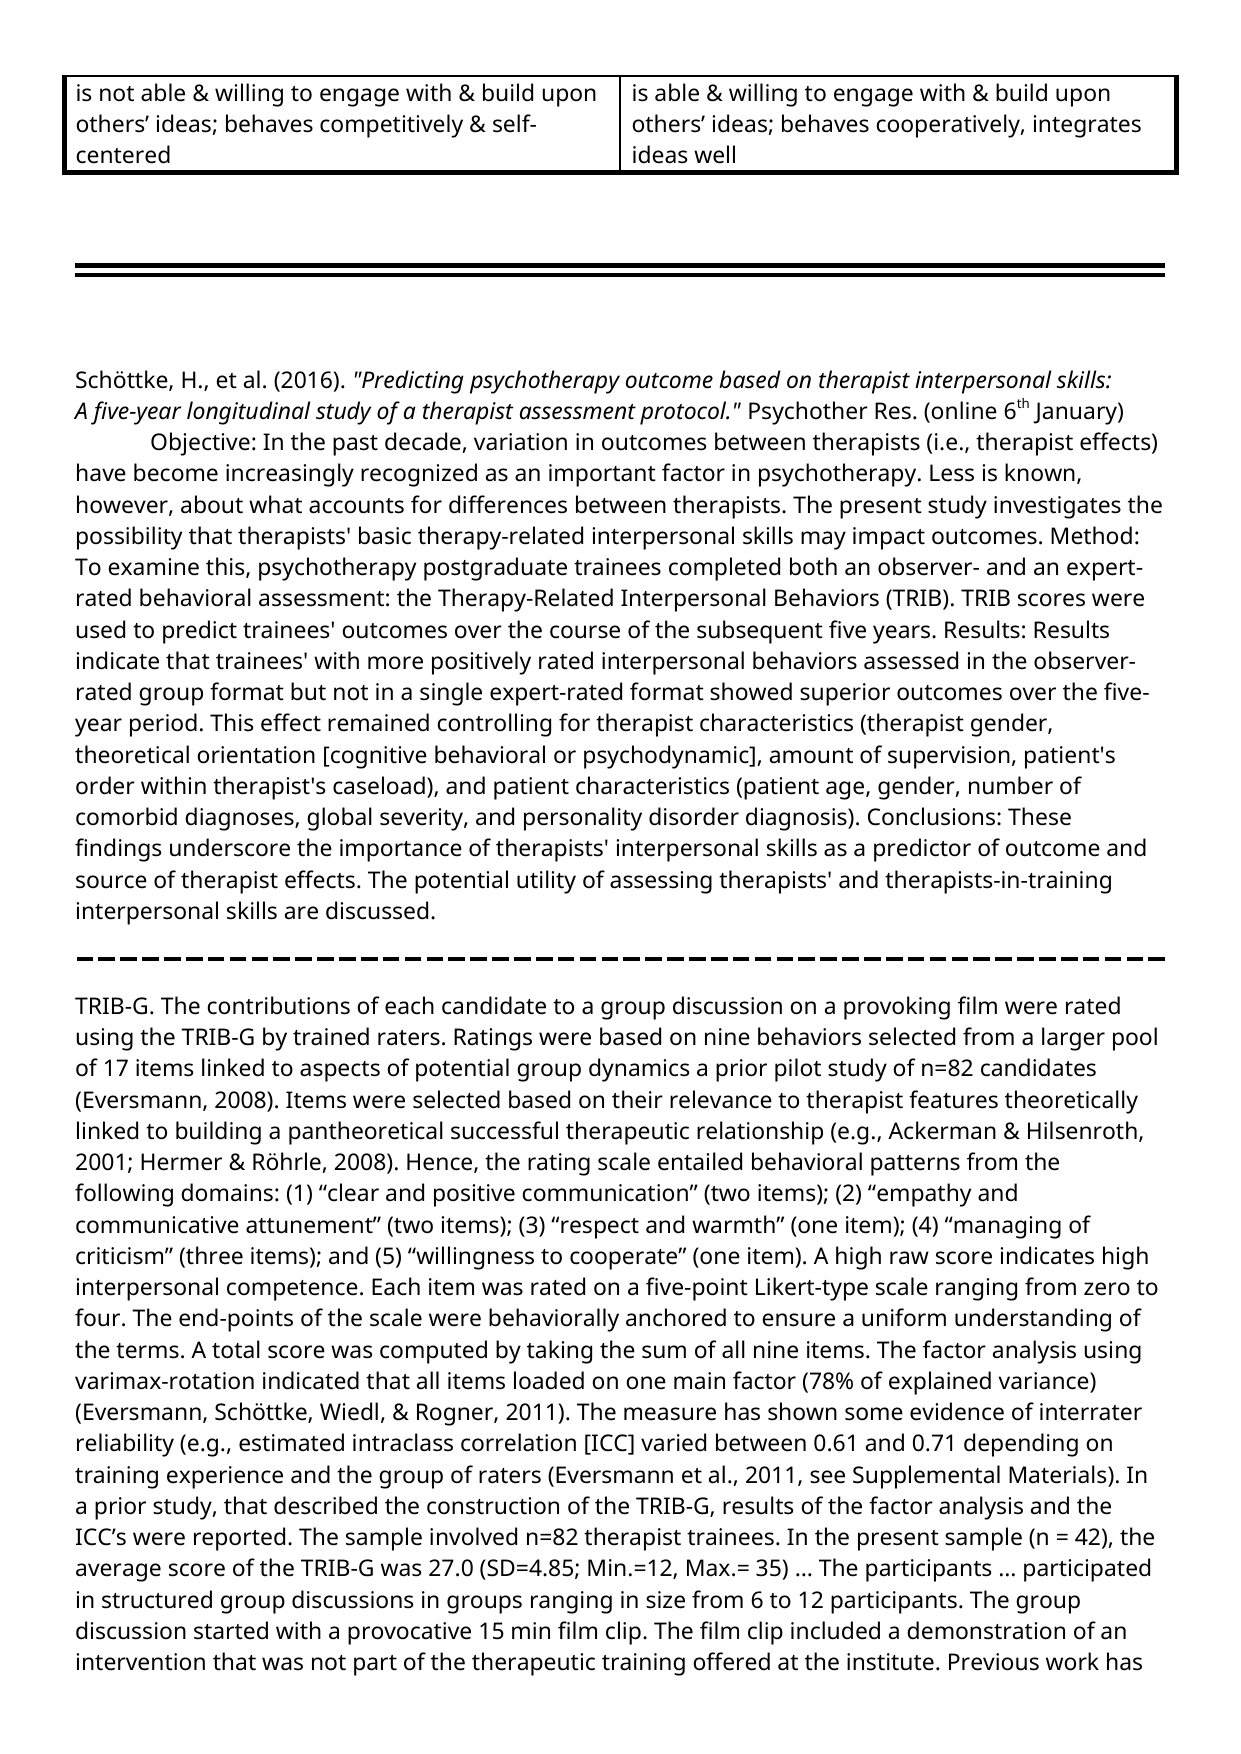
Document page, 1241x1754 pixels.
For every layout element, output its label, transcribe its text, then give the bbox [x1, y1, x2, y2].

text Schöttke, H., et al. (2016). "Predicting psychotherapy outcome based on therapist interpersonal skills: A five-year longitudinal study of a therapist assessment protocol." Psychother Res. (online 6th January) [75, 364, 1165, 426]
text Objective: In the past decade, variation in outcomes between therapists (i.e., therapist effects) have become increasingly recognized as an important factor in psychotherapy. Less is known, however, about what accounts for differences between therapists. The present study investigates the possibility that therapists' basic therapy-related interpersonal skills may impact outcomes. Method: To examine this, psychotherapy postgraduate trainees completed both an observer- and an expert-rated behavioral assessment: the Therapy-Related Interpersonal Behaviors (TRIB). TRIB scores were used to predict trainees' outcomes over the course of the subsequent five years. Results: Results indicate that trainees' with more positively rated interpersonal behaviors assessed in the observer-rated group format but not in a single expert-rated format showed superior outcomes over the five-year period. This effect remained controlling for therapist characteristics (therapist gender, theoretical orientation [cognitive behavioral or psychodynamic], amount of supervision, patient's order within therapist's caseload), and patient characteristics (patient age, gender, number of comorbid diagnoses, global severity, and personality disorder diagnosis). Conclusions: These findings underscore the importance of therapists' interpersonal skills as a predictor of outcome and source of therapist effects. The potential utility of assessing therapists' and therapists-in-training interpersonal skills are discussed. [75, 426, 1165, 926]
table_cell is able & willing to engage with & build upon others’ ideas; behaves cooperatively, integrates ideas well [621, 77, 1174, 170]
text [75, 990, 1165, 1677]
table_cell is not able & willing to engage with & build upon others’ ideas; behaves competitively & self-centered [67, 77, 619, 170]
